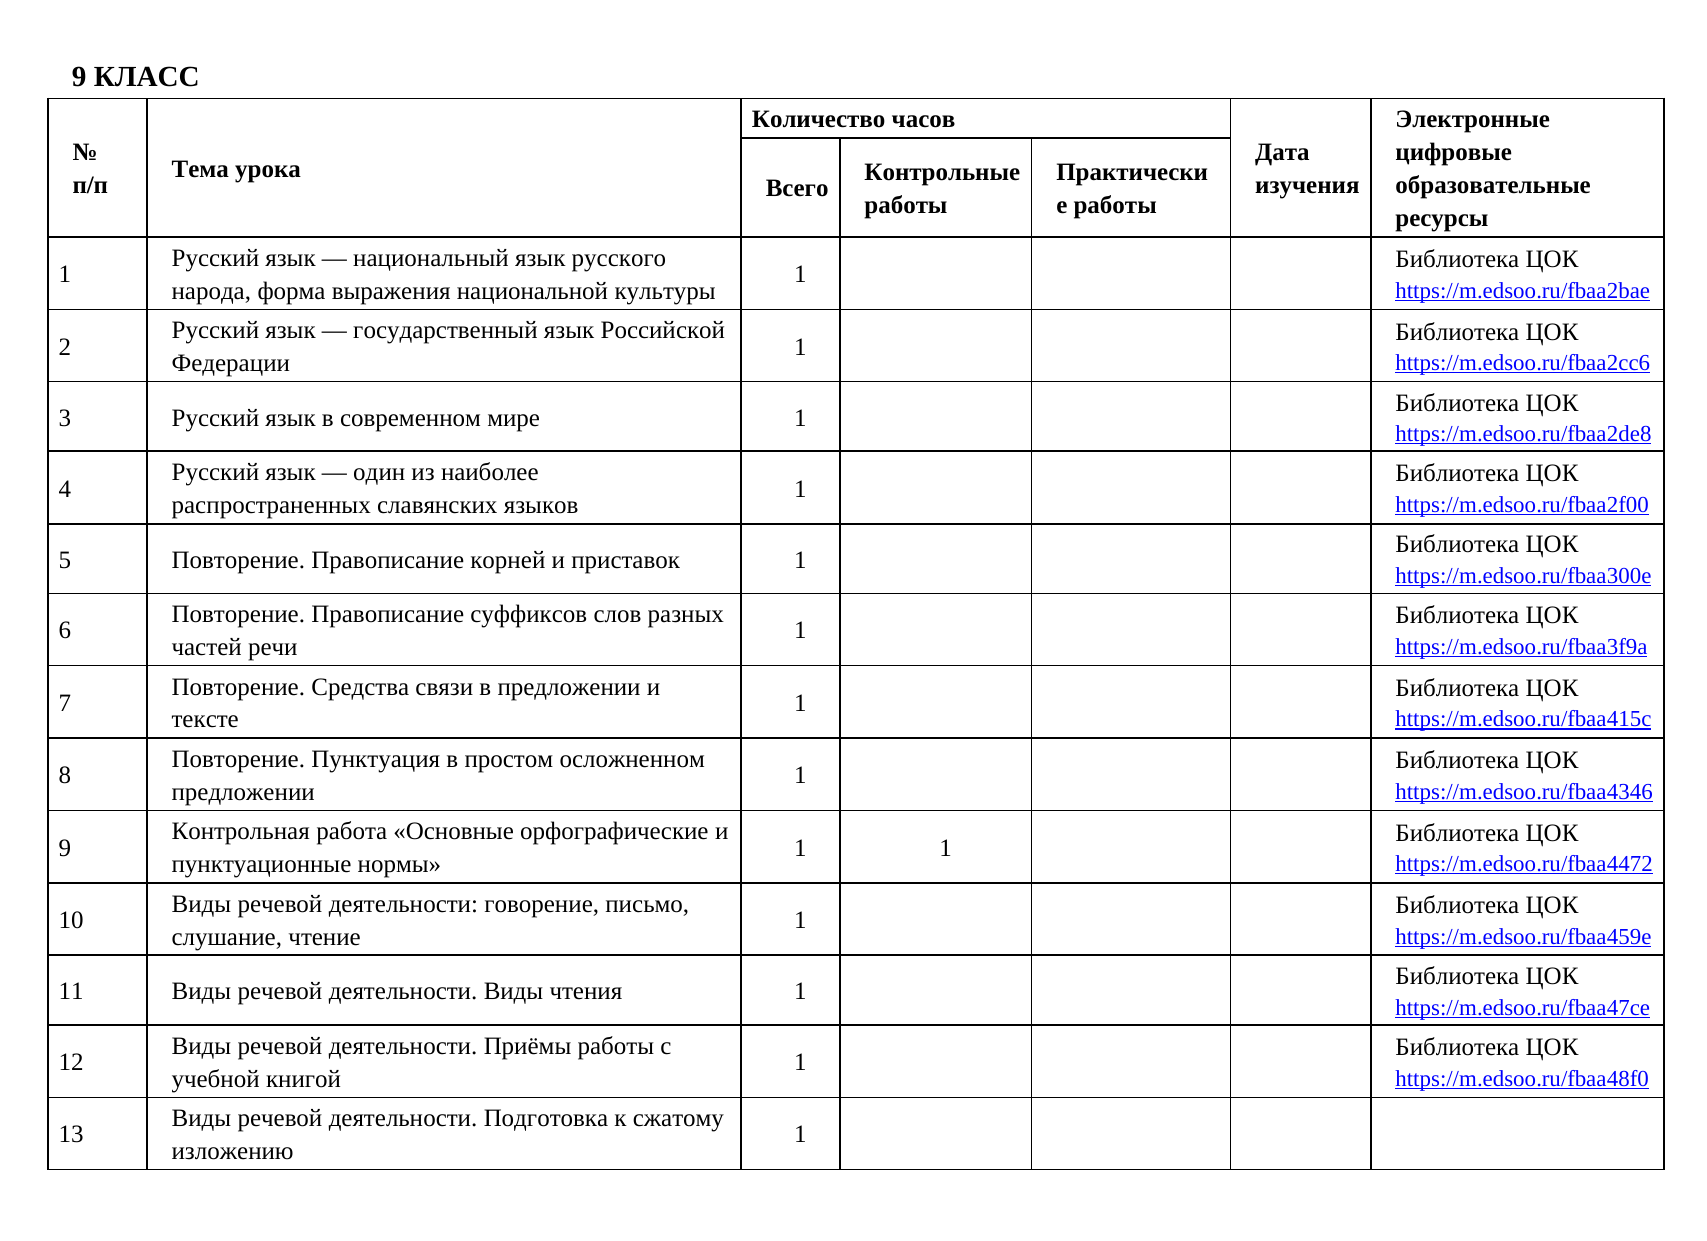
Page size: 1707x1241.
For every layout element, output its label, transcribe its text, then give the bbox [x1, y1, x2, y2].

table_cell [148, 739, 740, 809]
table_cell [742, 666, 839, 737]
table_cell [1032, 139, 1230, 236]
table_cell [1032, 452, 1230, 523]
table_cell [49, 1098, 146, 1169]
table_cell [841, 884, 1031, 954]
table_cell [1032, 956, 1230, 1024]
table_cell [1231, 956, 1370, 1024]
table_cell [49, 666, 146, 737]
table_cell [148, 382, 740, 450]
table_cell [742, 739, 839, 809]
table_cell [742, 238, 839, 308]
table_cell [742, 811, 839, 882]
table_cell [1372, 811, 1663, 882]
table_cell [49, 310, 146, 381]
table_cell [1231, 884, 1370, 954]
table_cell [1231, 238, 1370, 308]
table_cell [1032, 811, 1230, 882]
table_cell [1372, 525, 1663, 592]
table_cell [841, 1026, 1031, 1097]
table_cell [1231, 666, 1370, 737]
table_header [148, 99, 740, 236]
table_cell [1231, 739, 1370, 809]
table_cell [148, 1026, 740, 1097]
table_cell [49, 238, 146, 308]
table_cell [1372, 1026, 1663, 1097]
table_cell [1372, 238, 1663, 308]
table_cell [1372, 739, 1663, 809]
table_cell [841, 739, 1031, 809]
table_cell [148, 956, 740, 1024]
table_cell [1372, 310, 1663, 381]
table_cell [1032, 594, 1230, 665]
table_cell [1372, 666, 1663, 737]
text 9 КЛАСС [72, 59, 1647, 93]
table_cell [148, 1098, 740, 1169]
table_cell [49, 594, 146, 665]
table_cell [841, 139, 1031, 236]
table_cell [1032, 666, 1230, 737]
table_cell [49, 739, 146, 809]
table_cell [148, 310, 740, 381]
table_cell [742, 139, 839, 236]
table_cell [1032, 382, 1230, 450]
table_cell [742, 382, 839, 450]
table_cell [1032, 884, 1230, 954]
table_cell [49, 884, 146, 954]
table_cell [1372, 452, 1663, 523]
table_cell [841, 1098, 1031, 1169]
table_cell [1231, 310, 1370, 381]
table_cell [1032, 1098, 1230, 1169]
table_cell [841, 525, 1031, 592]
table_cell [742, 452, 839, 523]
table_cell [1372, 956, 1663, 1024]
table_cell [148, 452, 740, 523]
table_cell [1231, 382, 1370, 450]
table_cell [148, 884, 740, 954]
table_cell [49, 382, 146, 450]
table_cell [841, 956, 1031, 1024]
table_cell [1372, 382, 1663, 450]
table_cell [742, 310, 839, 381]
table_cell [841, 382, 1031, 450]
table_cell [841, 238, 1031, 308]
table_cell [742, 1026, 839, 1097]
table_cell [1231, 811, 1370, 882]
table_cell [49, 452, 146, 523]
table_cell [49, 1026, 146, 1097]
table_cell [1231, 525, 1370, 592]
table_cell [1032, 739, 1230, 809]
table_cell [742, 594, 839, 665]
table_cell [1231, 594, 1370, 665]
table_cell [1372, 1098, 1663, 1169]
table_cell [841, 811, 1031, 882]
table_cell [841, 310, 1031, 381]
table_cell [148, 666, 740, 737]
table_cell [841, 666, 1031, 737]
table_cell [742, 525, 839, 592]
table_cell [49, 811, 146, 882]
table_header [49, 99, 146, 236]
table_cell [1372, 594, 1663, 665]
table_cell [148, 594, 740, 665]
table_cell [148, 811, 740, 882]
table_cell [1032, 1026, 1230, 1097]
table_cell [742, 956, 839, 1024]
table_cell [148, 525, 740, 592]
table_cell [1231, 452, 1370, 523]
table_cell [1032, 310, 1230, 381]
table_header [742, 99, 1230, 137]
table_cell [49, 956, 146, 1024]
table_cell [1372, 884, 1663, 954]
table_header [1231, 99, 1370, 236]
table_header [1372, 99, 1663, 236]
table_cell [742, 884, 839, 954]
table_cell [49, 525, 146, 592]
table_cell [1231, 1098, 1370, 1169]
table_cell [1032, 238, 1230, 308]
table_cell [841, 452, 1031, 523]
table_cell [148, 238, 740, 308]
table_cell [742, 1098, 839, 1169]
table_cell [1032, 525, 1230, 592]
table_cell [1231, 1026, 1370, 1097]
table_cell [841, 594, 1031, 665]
